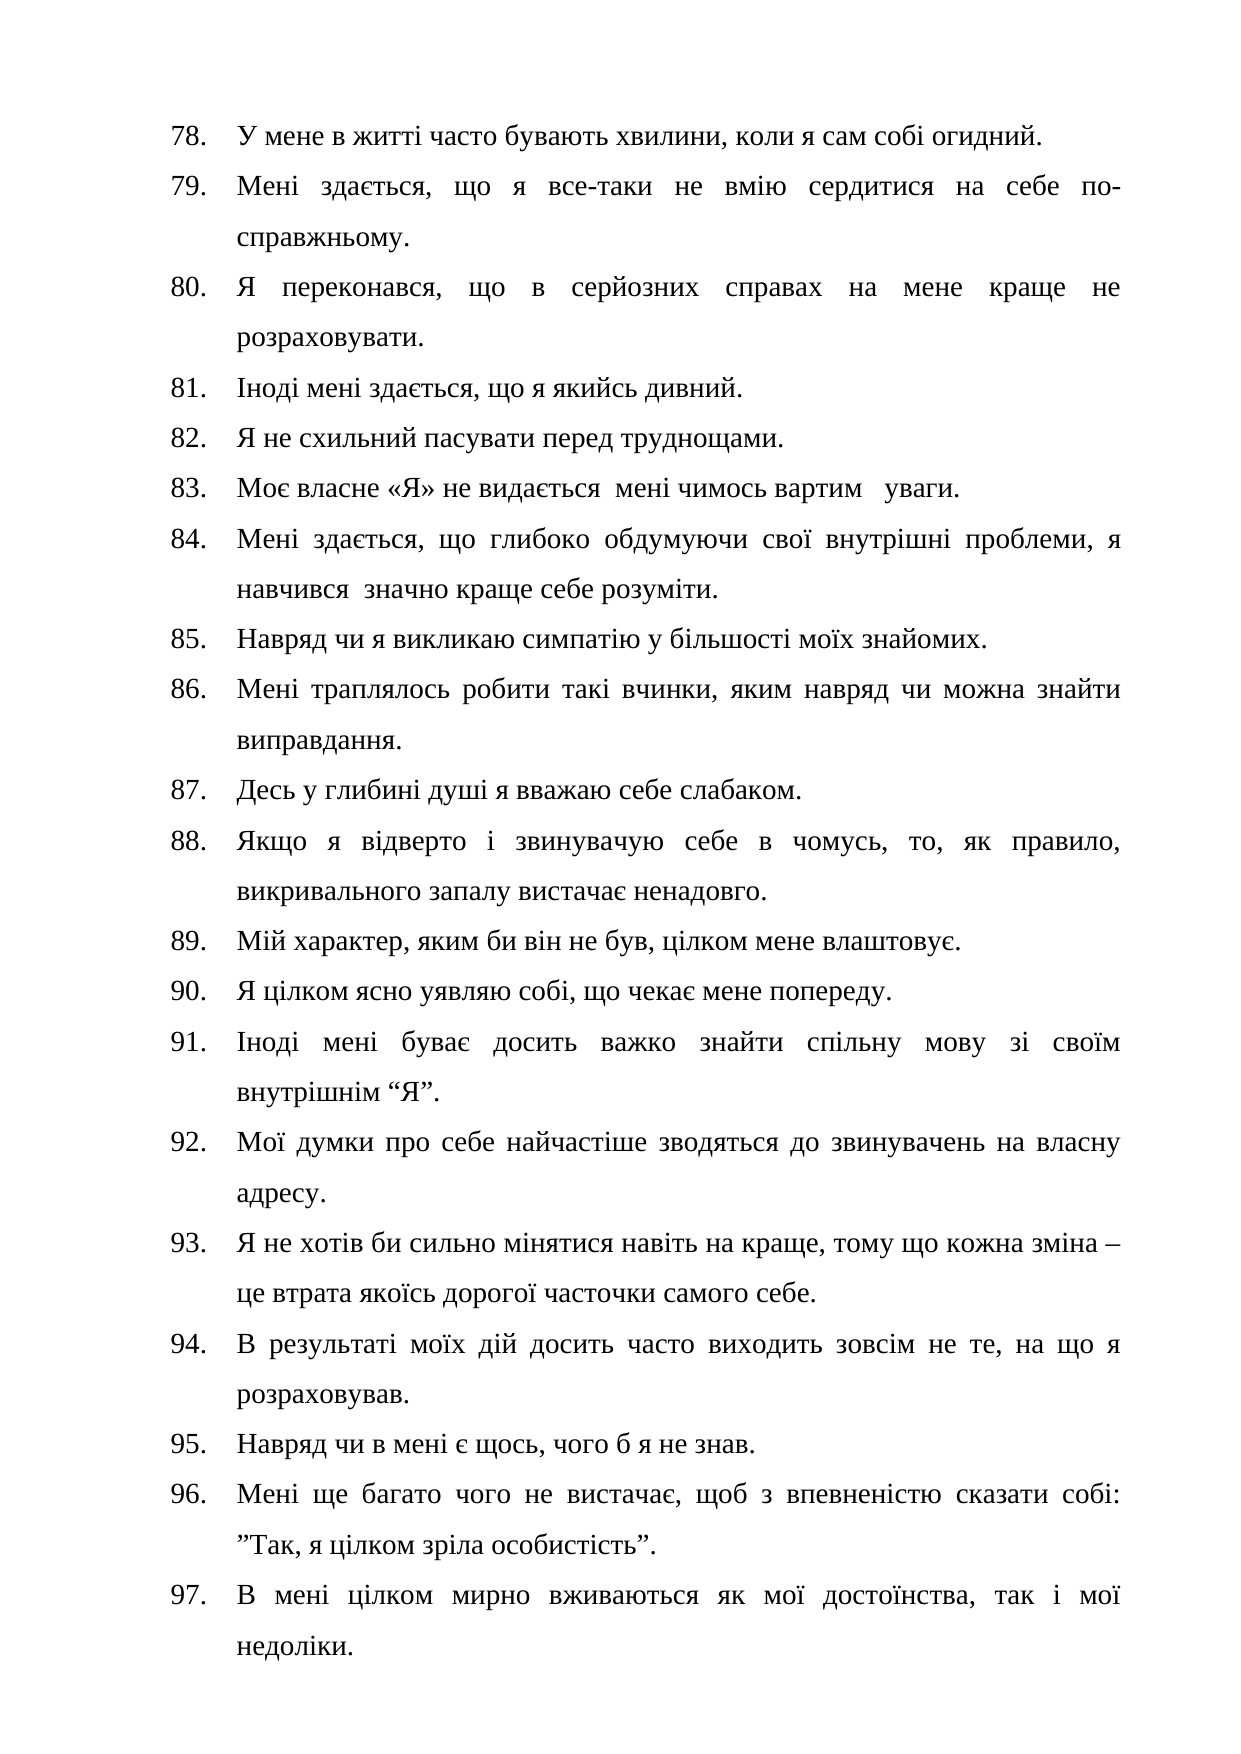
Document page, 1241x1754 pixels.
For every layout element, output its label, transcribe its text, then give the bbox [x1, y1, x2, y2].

list Я переконався, що в серйозних справах на мене краще не розраховувати. [170, 269, 1122, 353]
list Іноді мені здається, що я якийсь дивний. [170, 370, 1122, 403]
list В мені цілком мирно вживаються як мої достоїнства, так і мої недоліки. [170, 1577, 1122, 1661]
list Навряд чи в мені є щось, чого б я не знав. [170, 1426, 1122, 1460]
list Навряд чи я викликаю симпатію у більшості моїх знайомих. [170, 621, 1122, 655]
list В результаті моїх дій досить часто виходить зовсім не те, на що я розраховував. [170, 1326, 1122, 1409]
list Десь у глибині душі я вважаю себе слабаком. [170, 772, 1122, 806]
list Якщо я відверто і звинувачую себе в чомусь, то, як правило, викривального запалу вистачає ненадовго. [170, 823, 1122, 906]
list Мені здається, що я все-таки не вмію сердитися на себе по-справжньому. [170, 168, 1122, 252]
list Моє власне «Я» не видається мені чимось вартим уваги. [170, 470, 1122, 504]
list Я цілком ясно уявляю собі, що чекає мене попереду. [170, 973, 1122, 1007]
list Мені траплялось робити такі вчинки, яким навряд чи можна знайти виправдання. [170, 672, 1122, 756]
list Мій характер, яким би він не був, цілком мене влаштовує. [170, 923, 1122, 957]
list Я не хотів би сильно мінятися навіть на краще, тому що кожна зміна – це втрата якоїсь дорогої часточки самого себе. [170, 1225, 1122, 1309]
list Мені здається, що глибоко обдумуючи свої внутрішні проблеми, я навчився значно краще себе розуміти. [170, 521, 1122, 604]
list Мої думки про себе найчастіше зводяться до звинувачень на власну адресу. [170, 1124, 1122, 1208]
list Іноді мені буває досить важко знайти спільну мову зі своїм внутрішнім “Я”. [170, 1024, 1122, 1108]
list У мене в житті часто бувають хвилини, коли я сам собі огидний. [170, 118, 1122, 152]
list Мені ще багато чого не вистачає, щоб з впевненістю сказати собі: ”Так, я цілком зріла особистість”. [170, 1477, 1122, 1561]
list Я не схильний пасувати перед труднощами. [170, 420, 1122, 454]
